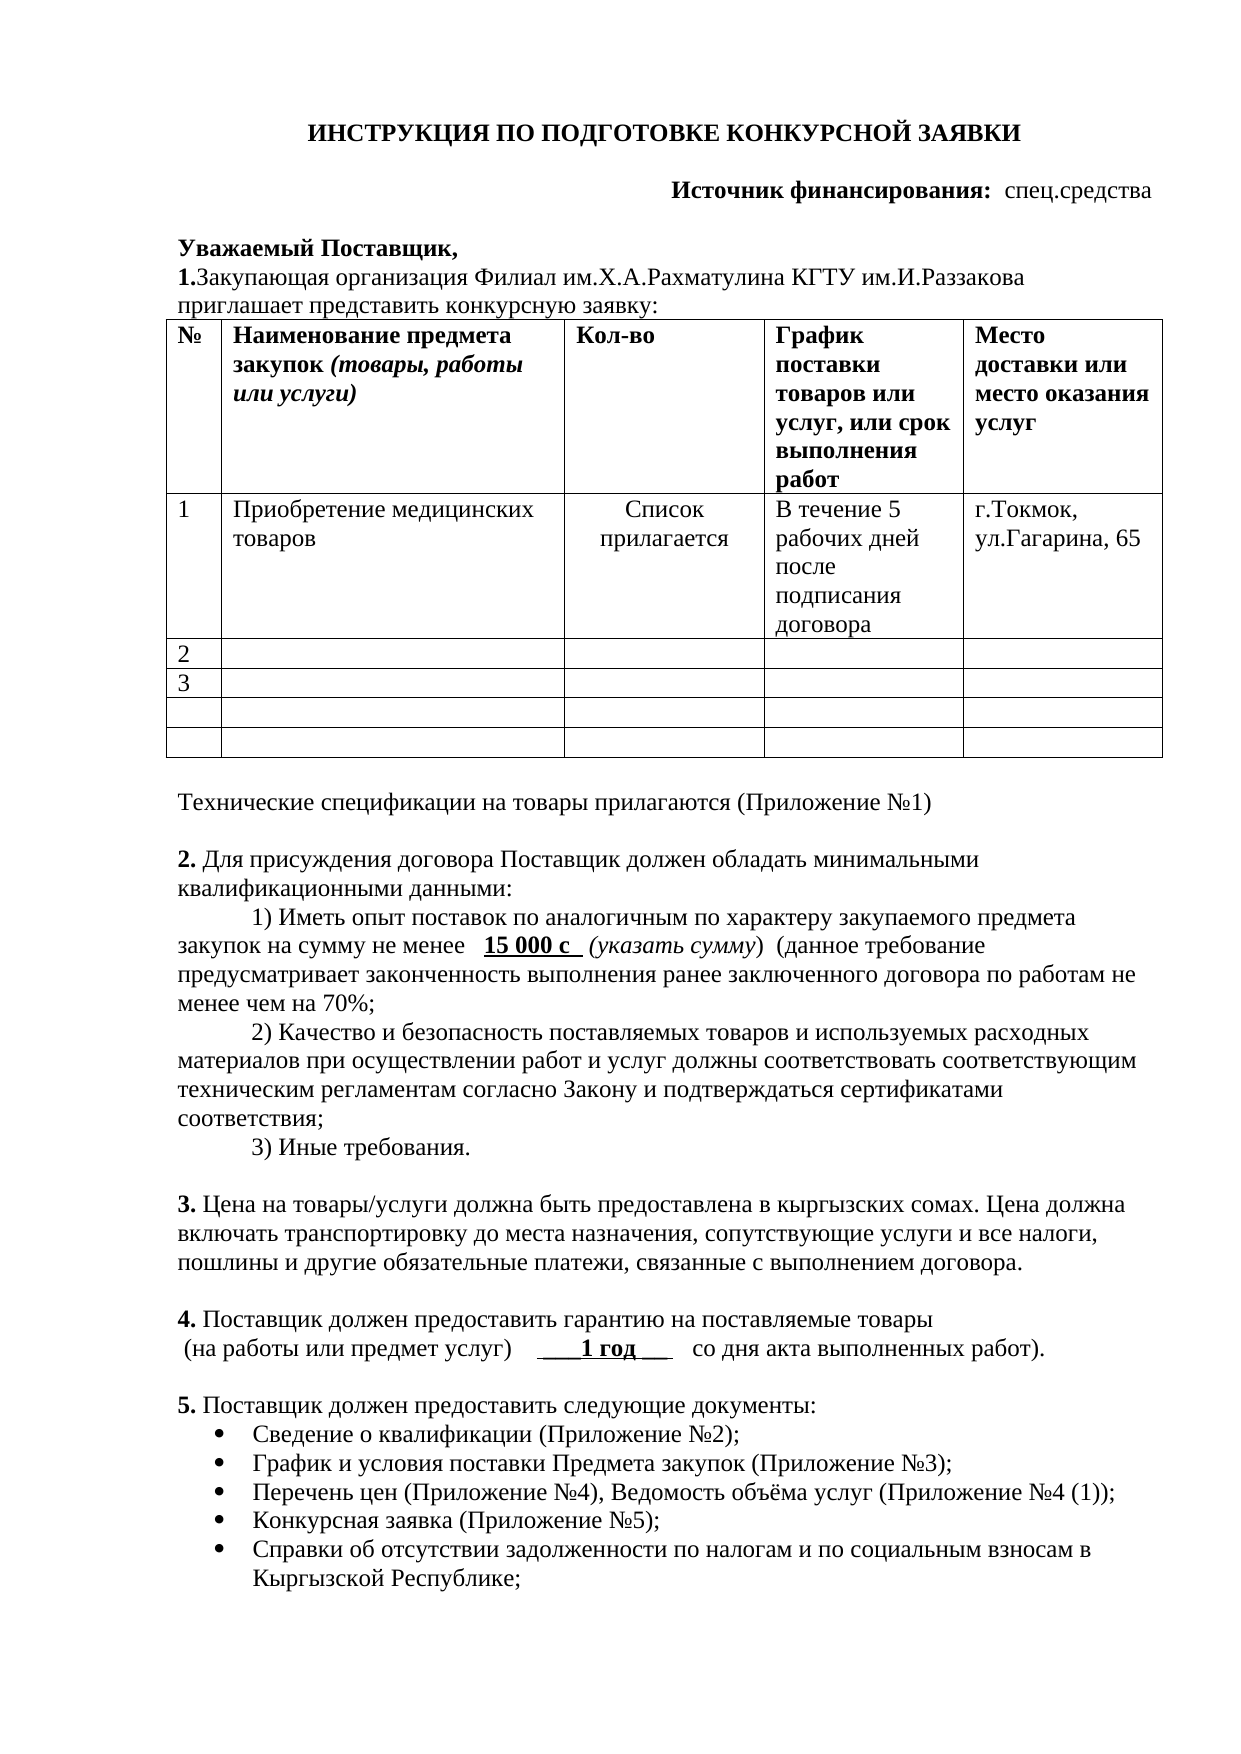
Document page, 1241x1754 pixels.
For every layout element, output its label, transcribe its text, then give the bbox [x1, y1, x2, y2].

table_cell Список прилагается [565, 494, 764, 638]
table_cell [765, 698, 963, 727]
text Технические спецификации на товары прилагаются (Приложение №1) [177, 787, 1152, 815]
text 1) Иметь опыт поставок по аналогичным по характеру закупаемого предмета закупок на сумму не менее 15 000 с (указать сумму) (данное требование предусматривает законченность выполнения ранее заключенного договора по работам не менее чем на 70%; [177, 902, 1152, 1017]
table_cell [565, 698, 764, 727]
table_cell [964, 728, 1162, 757]
table_cell Приобретение медицинских товаров [222, 494, 564, 638]
table_cell [765, 639, 963, 667]
table_header График поставки товаров или услуг, или срок выполнения работ [765, 320, 963, 493]
table_cell [964, 669, 1162, 697]
text Уважаемый Поставщик, [177, 233, 1152, 262]
table_header Кол-во [565, 320, 764, 493]
table_cell 3 [167, 669, 221, 697]
table_cell [167, 698, 221, 727]
text 4. Поставщик должен предоставить гарантию на поставляемые товары [177, 1304, 1152, 1333]
list Перечень цен (Приложение №4), Ведомость объёма услуг (Приложение №4 (1)); [215, 1477, 1152, 1505]
text 1.Закупающая организация Филиал им.Х.А.Рахматулина КГТУ им.И.Раззакова приглашает представить конкурсную заявку: [177, 262, 1152, 319]
table_header Место доставки или место оказания услуг [964, 320, 1162, 493]
list График и условия поставки Предмета закупок (Приложение №3); [215, 1448, 1152, 1477]
table_cell [565, 669, 764, 697]
text (на работы или предмет услуг) ___1 год __ со дня акта выполненных работ). [177, 1333, 1152, 1362]
table_cell [222, 728, 564, 757]
table_cell г.Токмок, ул.Гагарина, 65 [964, 494, 1162, 638]
table_cell [222, 698, 564, 727]
table_cell [222, 669, 564, 697]
table_cell [167, 728, 221, 757]
table_header Наименование предмета закупок (товары, работы или услуги) [222, 320, 564, 493]
text 5. Поставщик должен предоставить следующие документы: [177, 1390, 1152, 1419]
table_cell [765, 669, 963, 697]
text 2. Для присуждения договора Поставщик должен обладать минимальными квалификационными данными: [177, 844, 1152, 902]
table_cell [964, 698, 1162, 727]
list Справки об отсутствии задолженности по налогам и по социальным взносам в Кыргызской Республике; [215, 1534, 1152, 1592]
table_header № [167, 320, 221, 493]
table_cell В течение 5 рабочих дней после подписания договора [765, 494, 963, 638]
table_cell [565, 728, 764, 757]
list Сведение о квалификации (Приложение №2); [215, 1419, 1152, 1448]
text 3. Цена на товары/услуги должна быть предоставлена в кыргызских сомах. Цена должна включать транспортировку до места назначения, сопутствующие услуги и все налоги, пошлины и другие обязательные платежи, связанные с выполнением договора. [177, 1189, 1152, 1275]
text ИНСТРУКЦИЯ ПО ПОДГОТОВКЕ КОНКУРСНОЙ ЗАЯВКИ [177, 118, 1152, 147]
table_cell 1 [167, 494, 221, 638]
text Источник финансирования: спец.средства [177, 176, 1152, 204]
table_cell [964, 639, 1162, 667]
table_cell [765, 728, 963, 757]
list Конкурсная заявка (Приложение №5); [215, 1505, 1152, 1534]
table_cell [222, 639, 564, 667]
table_cell 2 [167, 639, 221, 667]
text 2) Качество и безопасность поставляемых товаров и используемых расходных материалов при осуществлении работ и услуг должны соответствовать соответствующим техническим регламентам согласно Закону и подтверждаться сертификатами соответствия; [177, 1017, 1152, 1132]
text 3) Иные требования. [177, 1132, 1152, 1160]
table_cell [565, 639, 764, 667]
